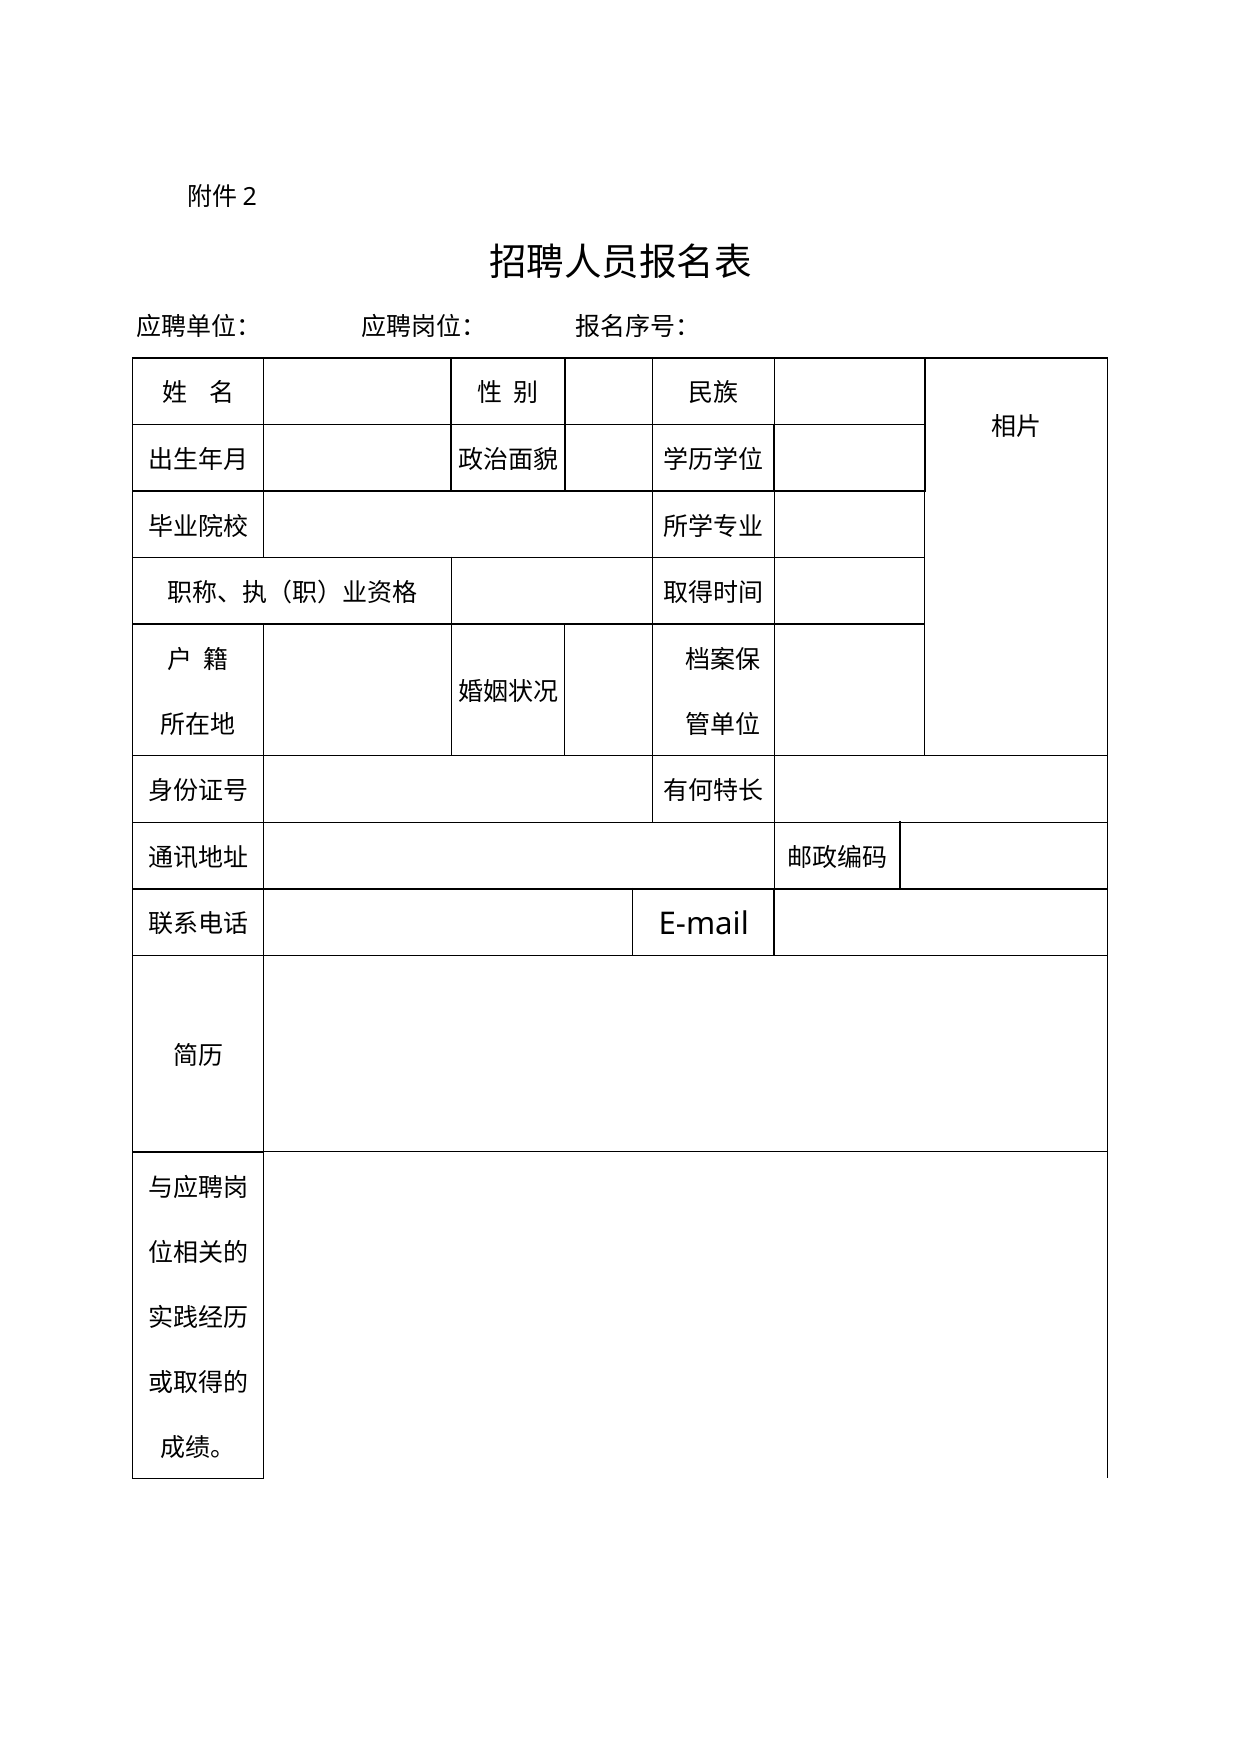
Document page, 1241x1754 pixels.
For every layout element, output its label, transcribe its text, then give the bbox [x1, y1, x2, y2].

table_cell E-mail [633, 890, 773, 954]
table_cell [901, 823, 1107, 888]
table_cell 学历学位 [653, 425, 773, 490]
table_cell 简历 [133, 956, 263, 1151]
table_cell [264, 956, 1107, 1151]
table_cell [264, 1152, 1107, 1478]
table_cell 民族 [653, 359, 774, 423]
table_cell 取得时间 [653, 558, 774, 623]
table_header 应聘单位： 应聘岗位： 报名序号： [133, 292, 1108, 357]
table_cell 有何特长 [653, 756, 774, 821]
table_cell [925, 623, 1107, 755]
table_cell [775, 890, 900, 954]
table_cell 邮政编码 [775, 823, 899, 888]
table_cell [264, 890, 632, 954]
table_cell 毕业院校 [133, 492, 263, 557]
table_cell [566, 359, 652, 423]
table_cell [452, 558, 652, 623]
table_cell [565, 625, 652, 755]
text 招聘人员报名表 [187, 227, 1053, 292]
table_cell 政治面貌 [452, 425, 564, 490]
table_cell 职称、执（职）业资格 [133, 558, 451, 623]
table_cell [264, 359, 450, 423]
table_cell 与应聘岗位相关的实践经历或取得的成绩。 [133, 1153, 263, 1478]
table_cell [775, 359, 924, 423]
table_cell 婚姻状况 [452, 625, 564, 755]
table_cell 出生年月 [133, 425, 263, 490]
table_cell [900, 890, 1107, 954]
table_cell [925, 490, 1107, 623]
table_cell [775, 625, 924, 755]
table_cell [775, 492, 924, 557]
table_cell [775, 425, 924, 490]
table_cell 户 籍 所在地 [133, 625, 263, 755]
table_cell [264, 492, 652, 557]
table_cell 通讯地址 [133, 823, 263, 888]
table_cell [264, 425, 450, 490]
table_cell [566, 425, 652, 490]
table_cell 身份证号 [133, 756, 263, 821]
table_cell 联系电话 [133, 890, 263, 954]
table_cell 相片 [926, 359, 1107, 490]
table_cell 档案保 管单位 [653, 625, 774, 755]
table_cell 姓 名 [133, 359, 263, 423]
table_cell [264, 625, 451, 755]
table_cell 所学专业 [653, 492, 774, 557]
table_cell [264, 823, 774, 888]
table_cell [775, 558, 924, 623]
table_cell 性 别 [452, 359, 564, 423]
text 附件2 [187, 162, 1053, 227]
table_cell [775, 756, 1107, 821]
table_cell [264, 756, 652, 821]
